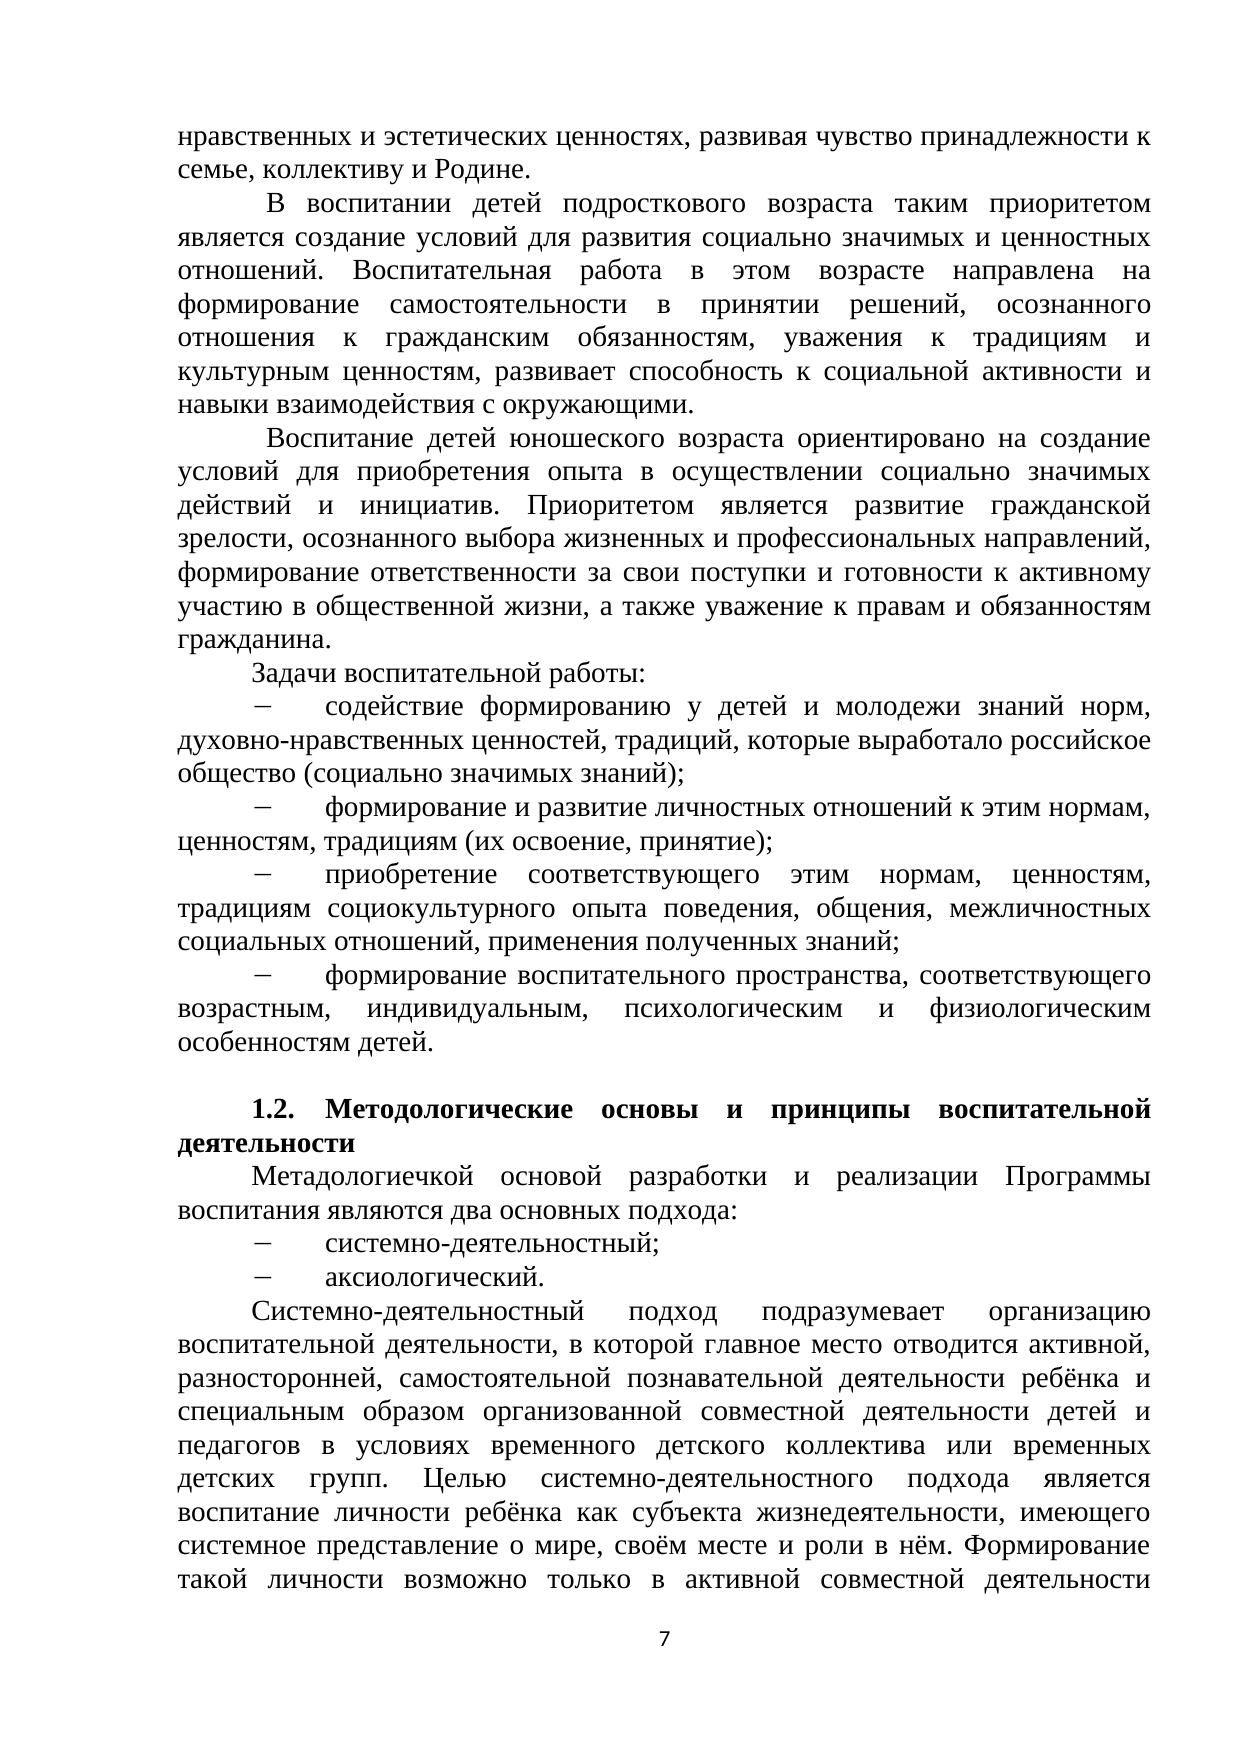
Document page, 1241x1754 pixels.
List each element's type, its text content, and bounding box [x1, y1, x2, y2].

text Воспитание детей юношеского возраста ориентировано на создание условий для приобретения опыта в осуществлении социально значимых действий и инициатив. Приоритетом является развитие гражданской зрелости, осознанного выбора жизненных и профессиональных направлений, формирование ответственности за свои поступки и готовности к активному участию в общественной жизни, а также уважение к правам и обязанностям гражданина. [177, 420, 1152, 655]
text В воспитании детей подросткового возраста таким приоритетом является создание условий для развития социально значимых и ценностных отношений. Воспитательная работа в этом возрасте направлена на формирование самостоятельности в принятии решений, осознанного отношения к гражданским обязанностям, уважения к традициям и культурным ценностям, развивает способность к социальной активности и навыки взаимодействия с окружающими. [177, 185, 1152, 420]
list формирование воспитательного пространства, соответствующего возрастным, индивидуальным, психологическим и физиологическим особенностям детей. [177, 957, 1152, 1058]
list аксиологический. [177, 1259, 1152, 1293]
list системно-деятельностный; [177, 1225, 1152, 1259]
list приобретение соответствующего этим нормам, ценностям, традициям социокультурного опыта поведения, общения, межличностных социальных отношений, применения полученных знаний; [177, 856, 1152, 957]
list содействие формированию у детей и молодежи знаний норм, духовно-нравственных ценностей, традиций, которые выработало российское общество (социально значимых знаний); [177, 688, 1152, 789]
list Методологические основы и принципы воспитательной деятельности [177, 1091, 1152, 1158]
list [177, 1293, 1152, 1594]
text Задачи воспитательной работы: [177, 655, 1152, 688]
list формирование и развитие личностных отношений к этим нормам, ценностям, традициям (их освоение, принятие); [177, 789, 1152, 856]
text Метадологиечкой основой разработки и реализации Программы воспитания являются два основных подхода: [177, 1158, 1152, 1225]
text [177, 118, 1152, 185]
